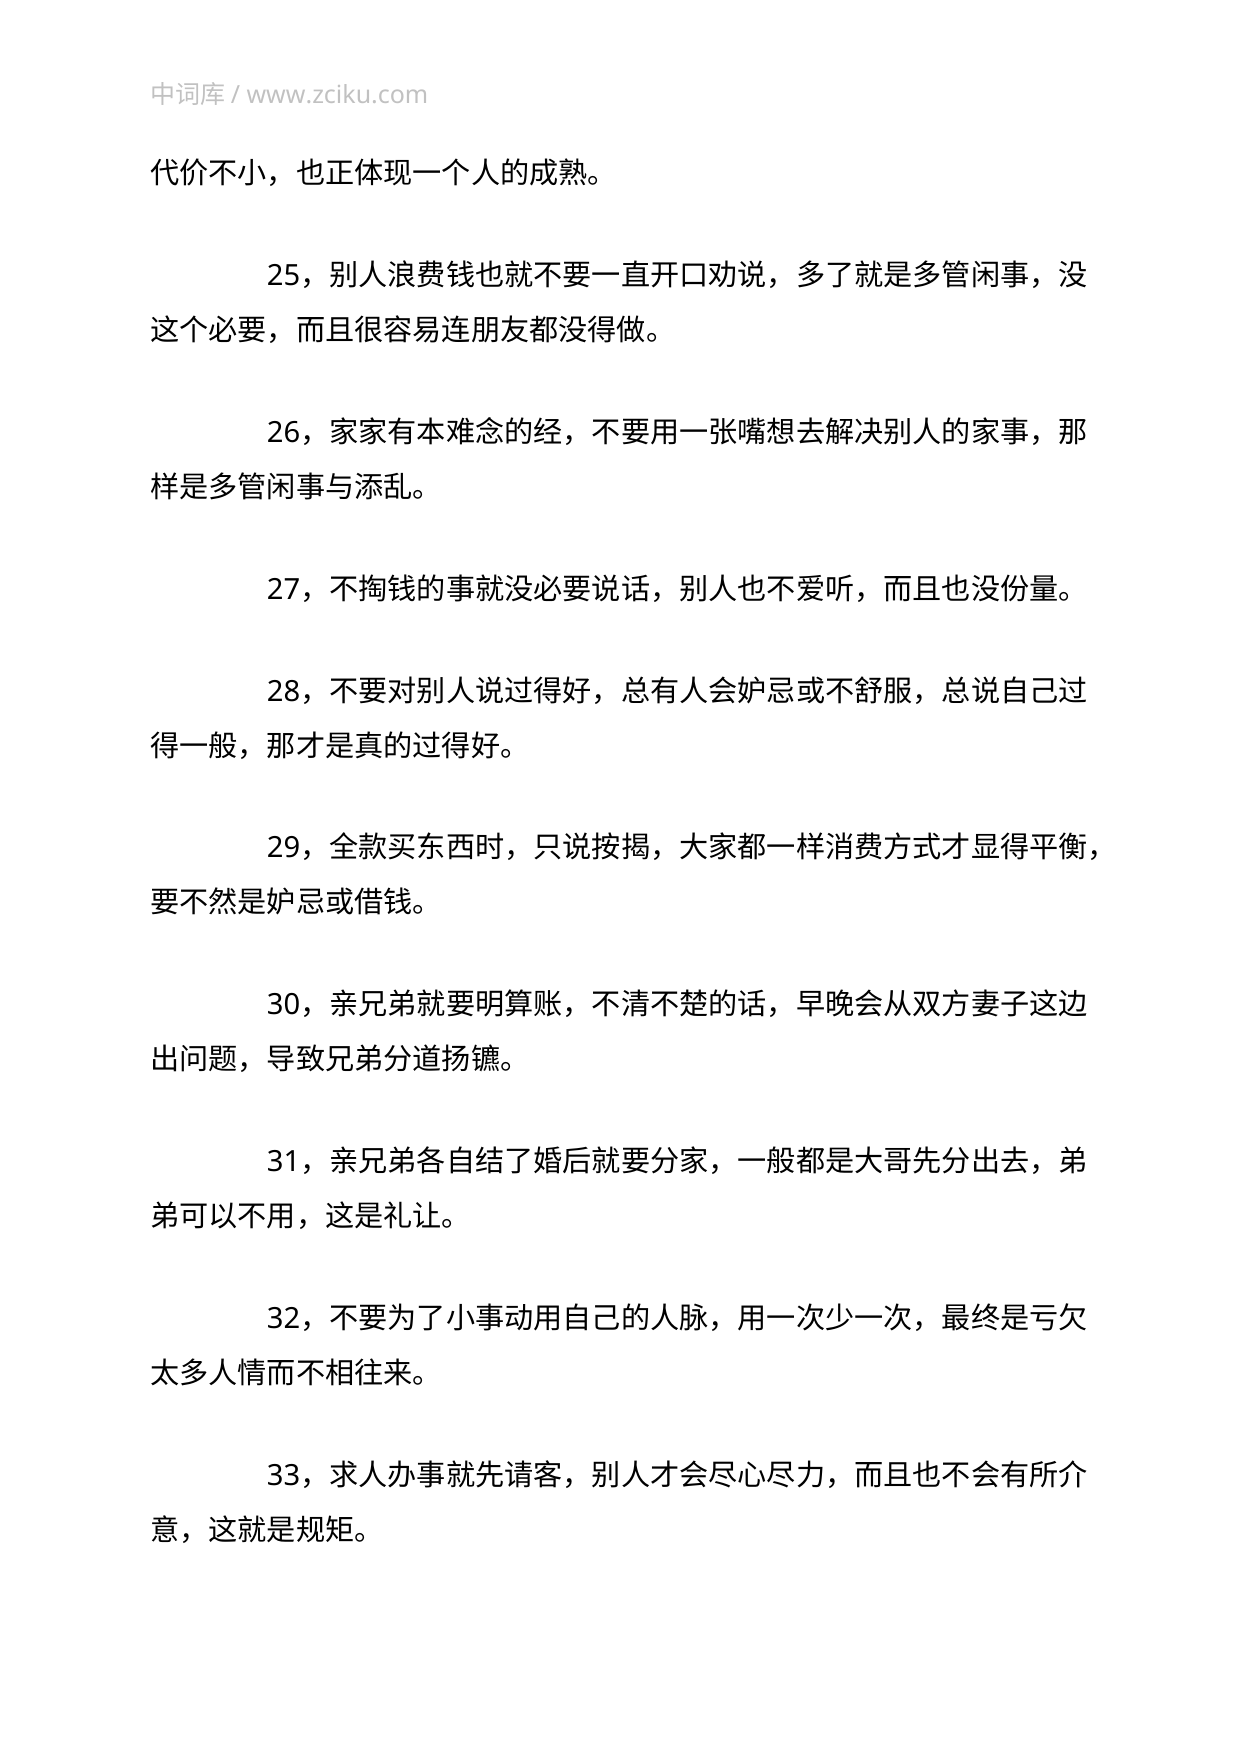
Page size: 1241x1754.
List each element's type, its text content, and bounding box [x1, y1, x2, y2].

text 25，别人浪费钱也就不要一直开口劝说，多了就是多管闲事，没这个必要，而且很容易连朋友都没得做。 [150, 252, 1090, 349]
text 28，不要对别人说过得好，总有人会妒忌或不舒服，总说自己过得一般，那才是真的过得好。 [150, 667, 1090, 764]
text 32，不要为了小事动用自己的人脉，用一次少一次，最终是亏欠太多人情而不相往来。 [150, 1294, 1090, 1392]
text 26，家家有本难念的经，不要用一张嘴想去解决别人的家事，那样是多管闲事与添乱。 [150, 408, 1090, 506]
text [150, 150, 1090, 192]
text 30，亲兄弟就要明算账，不清不楚的话，早晚会从双方妻子这边出问题，导致兄弟分道扬镳。 [150, 981, 1090, 1078]
text 33，求人办事就先请客，别人才会尽心尽力，而且也不会有所介意，这就是规矩。 [150, 1451, 1090, 1548]
text 31，亲兄弟各自结了婚后就要分家，一般都是大哥先分出去，弟弟可以不用，这是礼让。 [150, 1138, 1090, 1235]
text 29，全款买东西时，只说按揭，大家都一样消费方式才显得平衡，要不然是妒忌或借钱。 [150, 824, 1090, 921]
text 27，不掏钱的事就没必要说话，别人也不爱听，而且也没份量。 [150, 565, 1090, 608]
